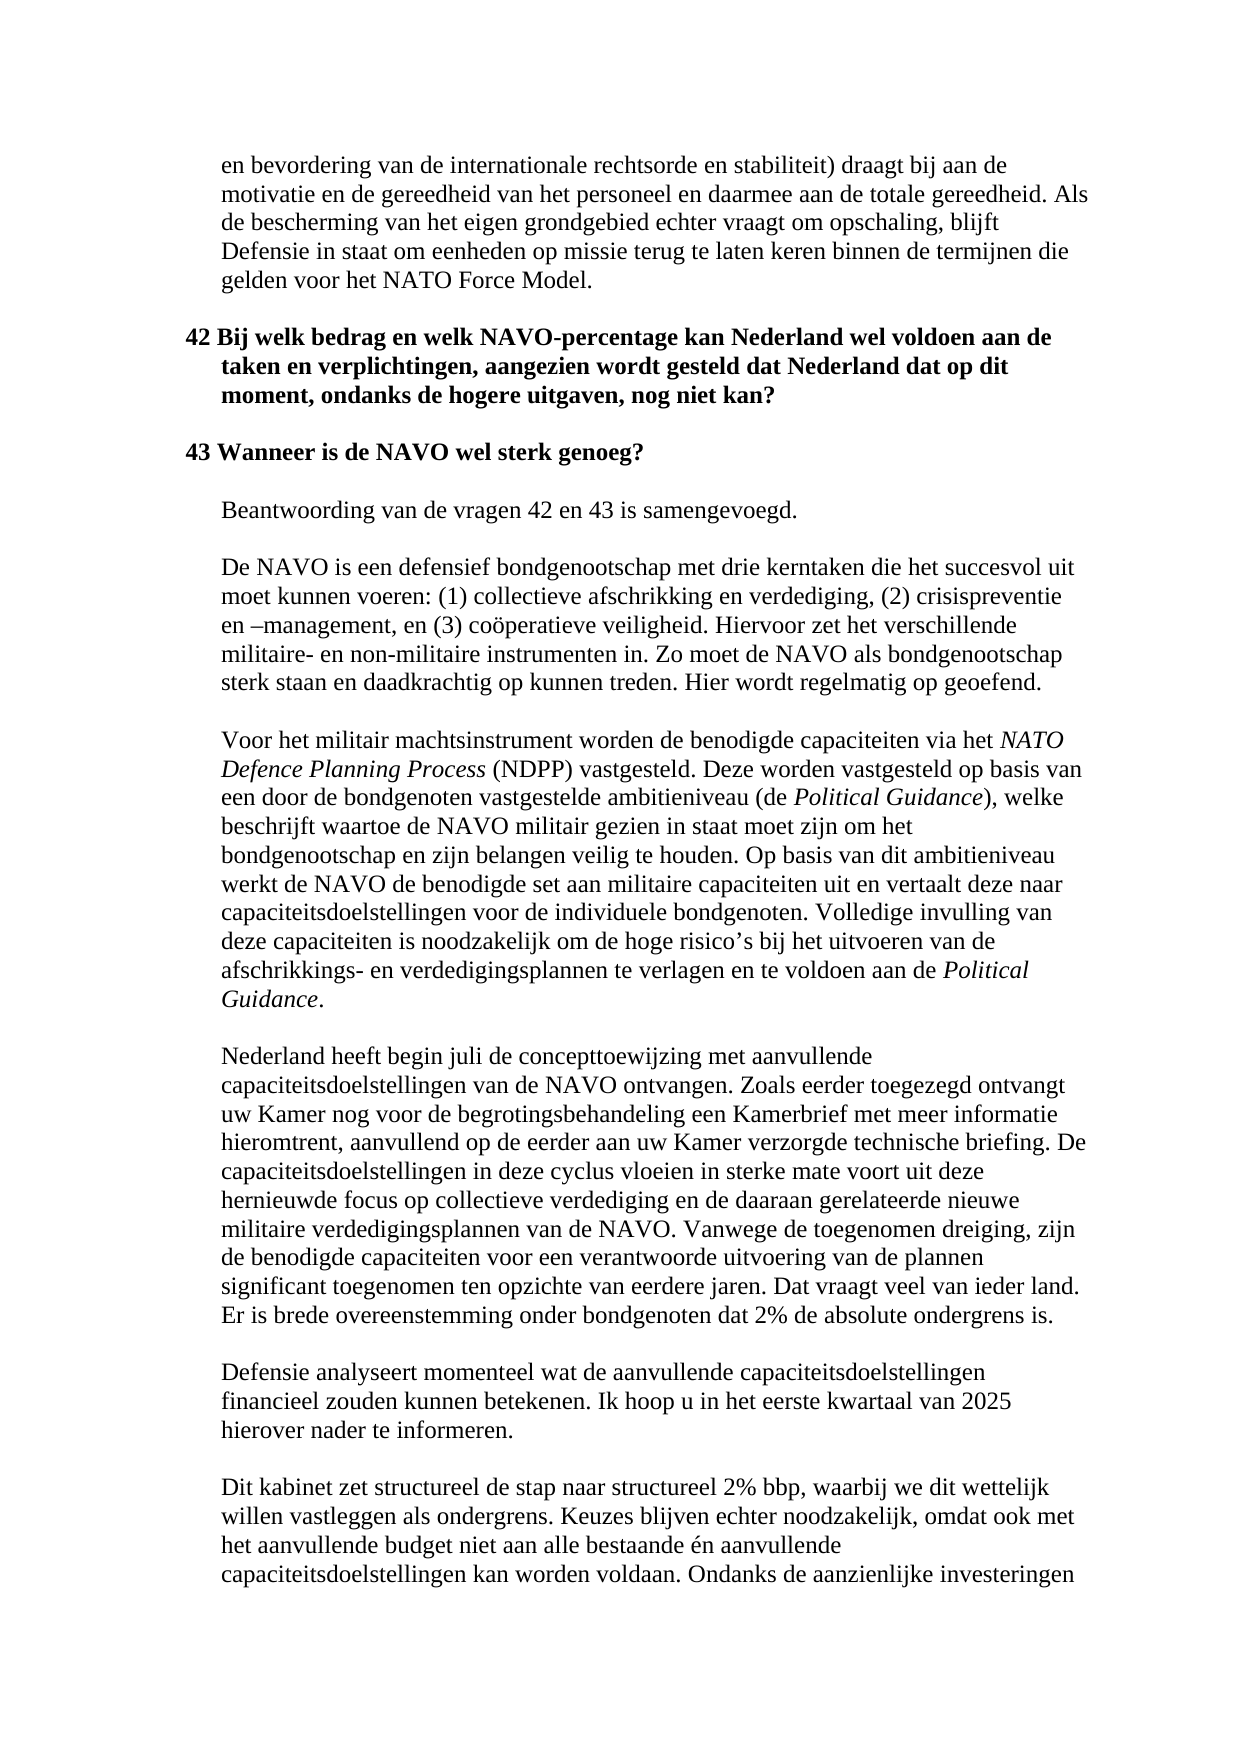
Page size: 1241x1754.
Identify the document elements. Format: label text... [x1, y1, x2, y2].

text 43 Wanneer is de NAVO wel sterk genoeg? [185, 437, 1090, 466]
text 42 Bij welk bedrag en welk NAVO-percentage kan Nederland wel voldoen aan de taken en verplichtingen, aangezien wordt gesteld dat Nederland dat op dit moment, ondanks de hogere uitgaven, nog niet kan? [185, 322, 1090, 409]
text Defensie analyseert momenteel wat de aanvullende capaciteitsdoelstellingen financieel zouden kunnen betekenen. Ik hoop u in het eerste kwartaal van 2025 hierover nader te informeren. [221, 1357, 1090, 1444]
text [221, 1472, 1090, 1587]
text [221, 150, 1090, 294]
text Beantwoording van de vragen 42 en 43 is samengevoegd. [185, 495, 1090, 524]
text Voor het militair machtsinstrument worden de benodigde capaciteiten via het NATO Defence Planning Process (NDPP) vastgesteld. Deze worden vastgesteld op basis van een door de bondgenoten vastgestelde ambitieniveau (de Political Guidance), welke beschrijft waartoe de NAVO militair gezien in staat moet zijn om het bondgenootschap en zijn belangen veilig te houden. Op basis van dit ambitieniveau werkt de NAVO de benodigde set aan militaire capaciteiten uit en vertaalt deze naar capaciteitsdoelstellingen voor de individuele bondgenoten. Volledige invulling van deze capaciteiten is noodzakelijk om de hoge risico’s bij het uitvoeren van de afschrikkings- en verdedigingsplannen te verlagen en te voldoen aan de Political Guidance. [221, 725, 1090, 1012]
text De NAVO is een defensief bondgenootschap met drie kerntaken die het succesvol uit moet kunnen voeren: (1) collectieve afschrikking en verdediging, (2) crisispreventie en –management, en (3) coöperatieve veiligheid. Hiervoor zet het verschillende militaire- en non-militaire instrumenten in. Zo moet de NAVO als bondgenootschap sterk staan en daadkrachtig op kunnen treden. Hier wordt regelmatig op geoefend. [221, 552, 1090, 696]
text Nederland heeft begin juli de concepttoewijzing met aanvullende capaciteitsdoelstellingen van de NAVO ontvangen. Zoals eerder toegezegd ontvangt uw Kamer nog voor de begrotingsbehandeling een Kamerbrief met meer informatie hieromtrent, aanvullend op de eerder aan uw Kamer verzorgde technische briefing. De capaciteitsdoelstellingen in deze cyclus vloeien in sterke mate voort uit deze hernieuwde focus op collectieve verdediging en de daaraan gerelateerde nieuwe militaire verdedigingsplannen van de NAVO. Vanwege de toegenomen dreiging, zijn de benodigde capaciteiten voor een verantwoorde uitvoering van de plannen significant toegenomen ten opzichte van eerdere jaren. Dat vraagt veel van ieder land. Er is brede overeenstemming onder bondgenoten dat 2% de absolute ondergrens is. [221, 1041, 1090, 1329]
